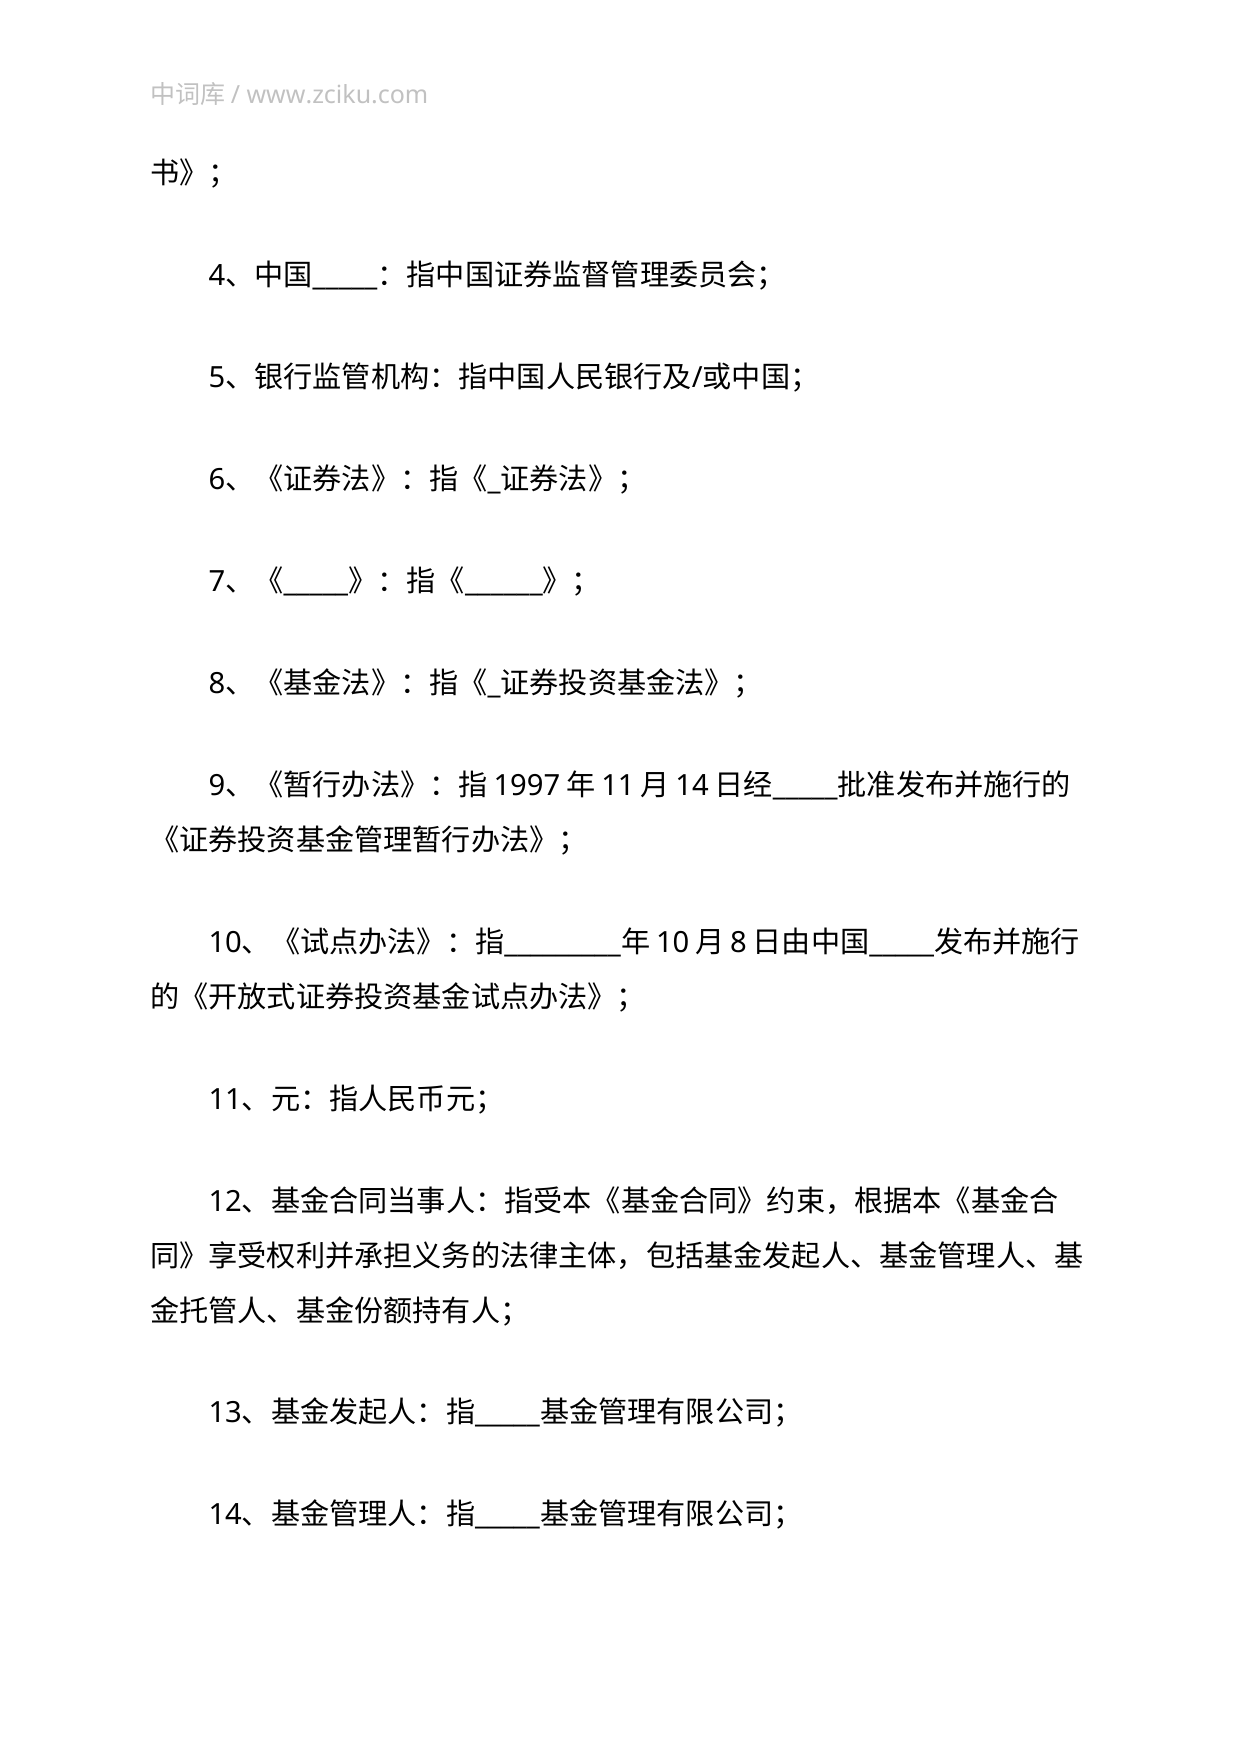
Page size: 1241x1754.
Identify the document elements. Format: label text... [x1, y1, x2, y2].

text 4、中国_____：指中国证券监督管理委员会； [150, 252, 1090, 294]
text 8、《基金法》：指《_证券投资基金法》； [150, 660, 1090, 702]
text 13、基金发起人：指_____基金管理有限公司； [150, 1389, 1090, 1431]
text 12、基金合同当事人：指受本《基金合同》约束，根据本《基金合同》享受权利并承担义务的法律主体，包括基金发起人、基金管理人、基金托管人、基金份额持有人； [150, 1177, 1090, 1329]
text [150, 150, 1090, 192]
text 11、元：指人民币元； [150, 1075, 1090, 1118]
text 14、基金管理人：指_____基金管理有限公司； [150, 1491, 1090, 1533]
text 5、银行监管机构：指中国人民银行及/或中国； [150, 354, 1090, 396]
text 9、《暂行办法》：指1997年11月14日经_____批准发布并施行的《证券投资基金管理暂行办法》； [150, 762, 1090, 859]
text 10、《试点办法》：指_________年10月8日由中国_____发布并施行的《开放式证券投资基金试点办法》； [150, 918, 1090, 1016]
text 6、《证券法》：指《_证券法》； [150, 456, 1090, 498]
text 7、《_____》：指《______》； [150, 558, 1090, 600]
